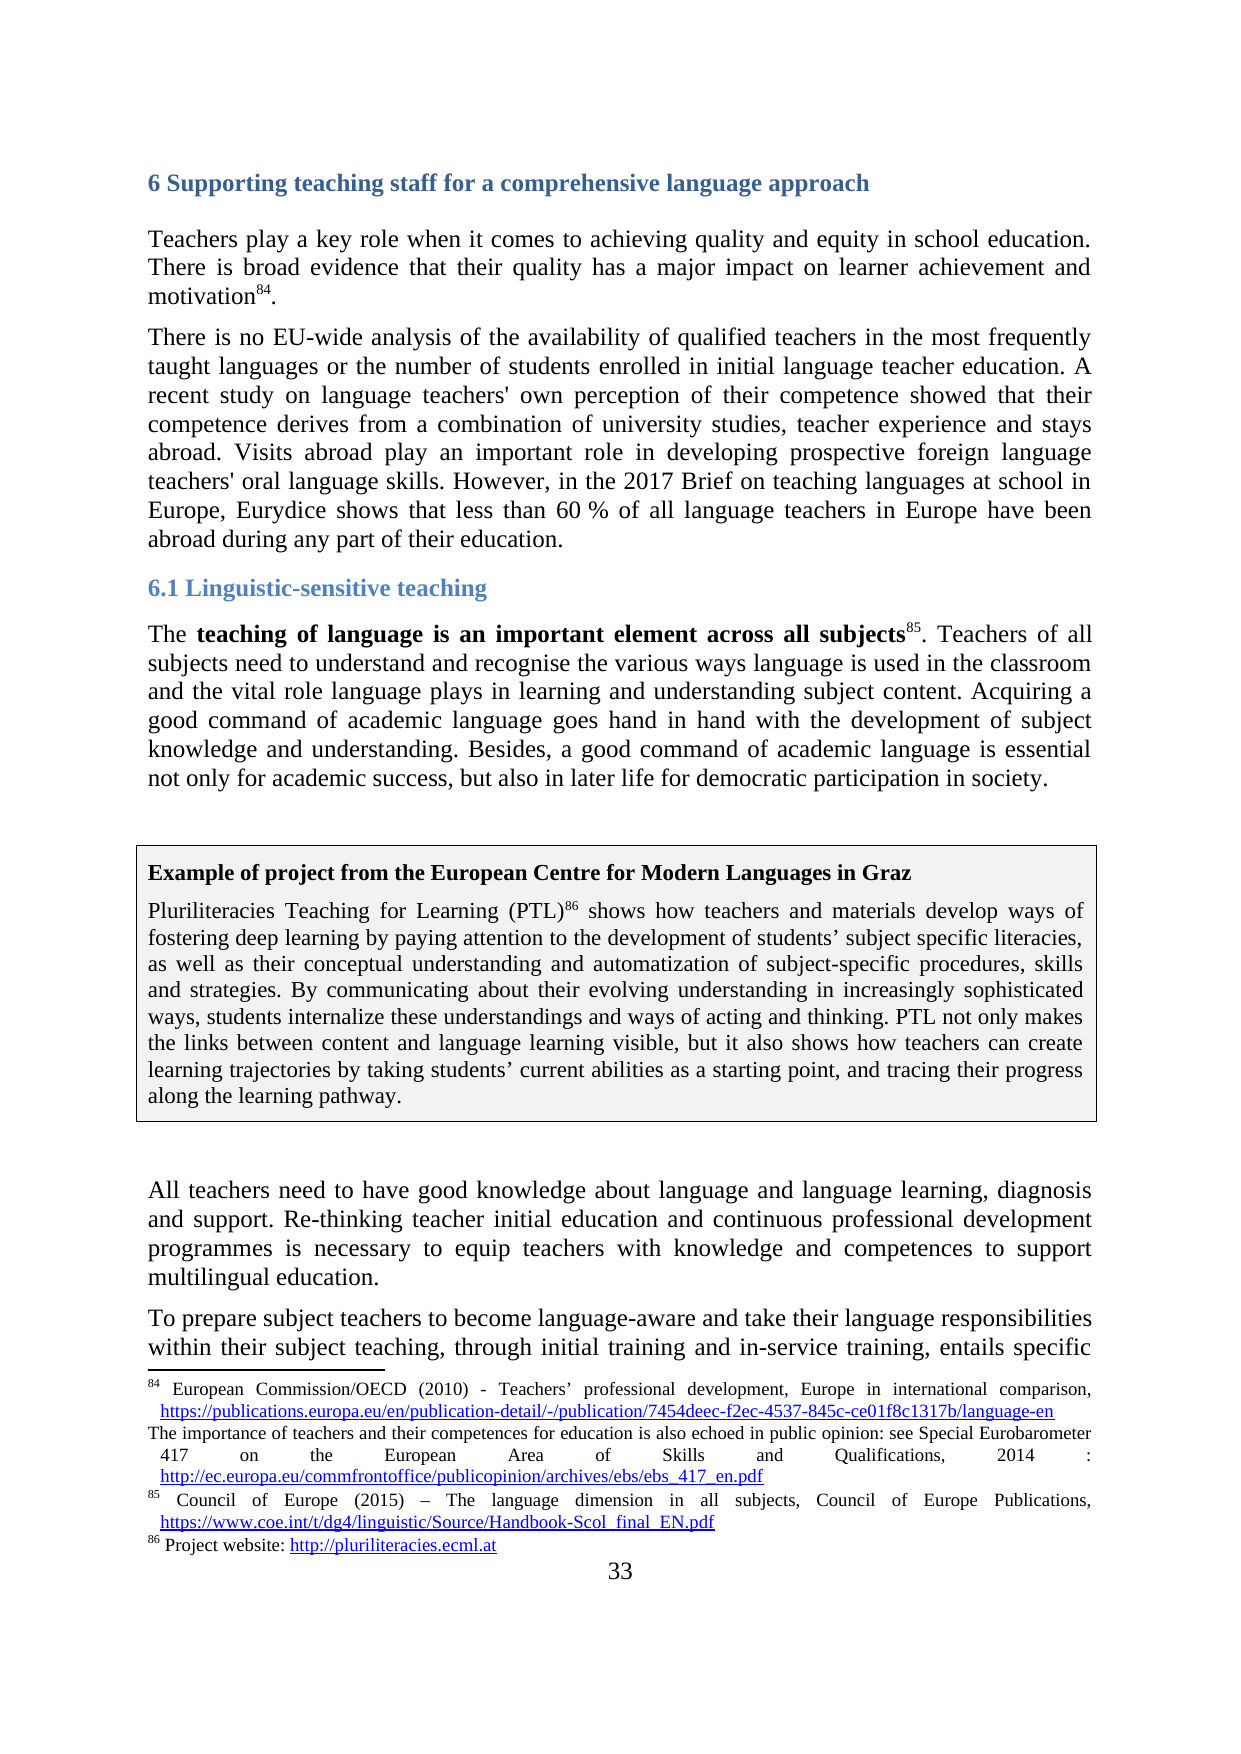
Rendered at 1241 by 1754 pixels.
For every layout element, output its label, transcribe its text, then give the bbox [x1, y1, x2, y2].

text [148, 1303, 1093, 1361]
text The teaching of language is an important element across all subjects. Teachers of all subjects need to understand and recognise the various ways language is used in the classroom and the vital role language plays in learning and understanding subject content. Acquiring a good command of academic language goes hand in hand with the development of subject knowledge and understanding. Besides, a good command of academic language is essential not only for academic success, but also in later life for democratic participation in society. [148, 619, 1093, 791]
text There is no EU-wide analysis of the availability of qualified teachers in the most frequently taught languages or the number of students enrolled in initial language teacher education. A recent study on language teachers' own perception of their competence showed that their competence derives from a combination of university studies, teacher experience and stays abroad. Visits abroad play an important role in developing prospective foreign language teachers' oral language skills. However, in the 2017 Brief on teaching languages at school in Europe, Eurydice shows that less than 60 % of all language teachers in Europe have been abroad during any part of their education. [148, 322, 1093, 552]
text All teachers need to have good knowledge about language and language learning, diagnosis and support. Re-thinking teacher initial education and continuous professional development programmes is necessary to equip teachers with knowledge and competences to support multilingual education. [148, 1176, 1093, 1291]
text Teachers play a key role when it comes to achieving quality and equity in school education. There is broad evidence that their quality has a major impact on learner achievement and motivation. [148, 224, 1093, 310]
table_header Example of project from the European Centre for Modern Languages in Graz Pluriliteracies Teaching for Learning (PTL) shows how teachers and materials develop ways of fostering deep learning by paying attention to the development of students’ subject specific literacies, as well as their conceptual understanding and automatization of subject-specific procedures, skills and strategies. By communicating about their evolving understanding in increasingly sophisticated ways, students internalize these understandings and ways of acting and thinking. PTL not only makes the links between content and language learning visible, but it also shows how teachers can create learning trajectories by taking students’ current abilities as a starting point, and tracing their progress along the learning pathway. [137, 846, 1096, 1121]
subtitle 6 Supporting teaching staff for a comprehensive language approach [148, 168, 1093, 197]
subtitle 6.1 Linguistic-sensitive teaching [148, 573, 1093, 602]
